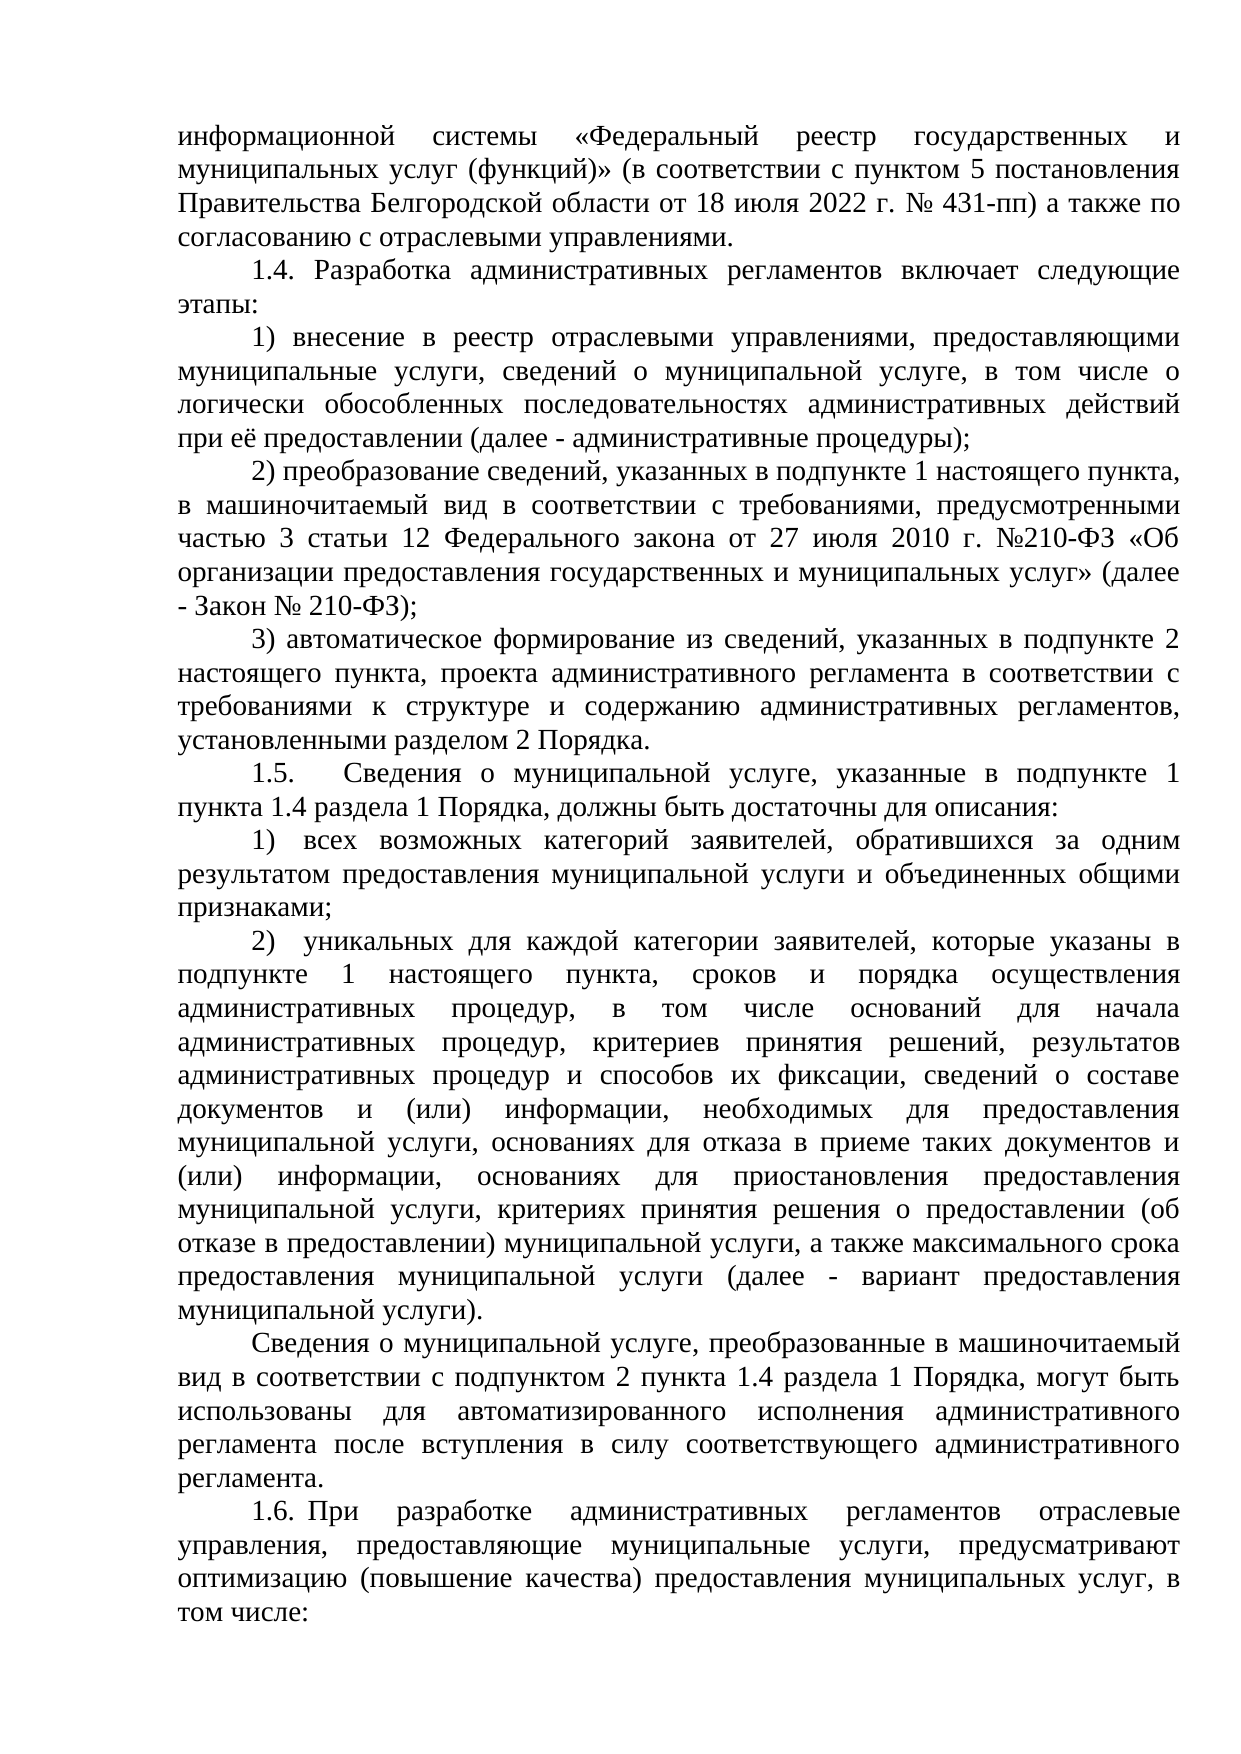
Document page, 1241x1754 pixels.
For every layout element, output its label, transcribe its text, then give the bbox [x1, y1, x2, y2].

text 3) автоматическое формирование из сведений, указанных в подпункте 2 настоящего пункта, проекта административного регламента в соответствии с требованиями к структуре и содержанию административных регламентов, установленными разделом 2 Порядка. [177, 621, 1181, 755]
text 1.4. Разработка административных регламентов включает следующие этапы: [177, 252, 1181, 319]
list При разработке административных регламентов отраслевые управления, предоставляющие муниципальные услуги, предусматривают оптимизацию (повышение качества) предоставления муниципальных услуг, в том числе: [177, 1493, 1181, 1627]
text Сведения о муниципальной услуге, преобразованные в машиночитаемый вид в соответствии с подпунктом 2 пункта 1.4 раздела 1 Порядка, могут быть использованы для автоматизированного исполнения административного регламента после вступления в силу соответствующего административного регламента. [177, 1326, 1181, 1493]
list Сведения о муниципальной услуге, указанные в подпункте 1 пункта 1.4 раздела 1 Порядка, должны быть достаточны для описания: [177, 755, 1181, 822]
text 2) преобразование сведений, указанных в подпункте 1 настоящего пункта, в машиночитаемый вид в соответствии с требованиями, предусмотренными частью 3 статьи 12 Федерального закона от 27 июля 2010 г. №210-ФЗ «Об организации предоставления государственных и муниципальных услуг» (далее - Закон № 210-ФЗ); [177, 453, 1181, 621]
list уникальных для каждой категории заявителей, которые указаны в подпункте 1 настоящего пункта, сроков и порядка осуществления административных процедур, в том числе оснований для начала административных процедур, критериев принятия решений, результатов административных процедур и способов их фиксации, сведений о составе документов и (или) информации, необходимых для предоставления муниципальной услуги, основаниях для отказа в приеме таких документов и (или) информации, основаниях для приостановления предоставления муниципальной услуги, критериях принятия решения о предоставлении (об отказе в предоставлении) муниципальной услуги, а также максимального срока предоставления муниципальной услуги (далее - вариант предоставления муниципальной услуги). [177, 923, 1181, 1326]
list всех возможных категорий заявителей, обратившихся за одним результатом предоставления муниципальной услуги и объединенных общими признаками; [177, 822, 1181, 923]
text 1) внесение в реестр отраслевыми управлениями, предоставляющими муниципальные услуги, сведений о муниципальной услуге, в том числе о логически обособленных последовательностях административных действий при её предоставлении (далее - административные процедуры); [177, 319, 1181, 453]
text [177, 118, 1181, 252]
